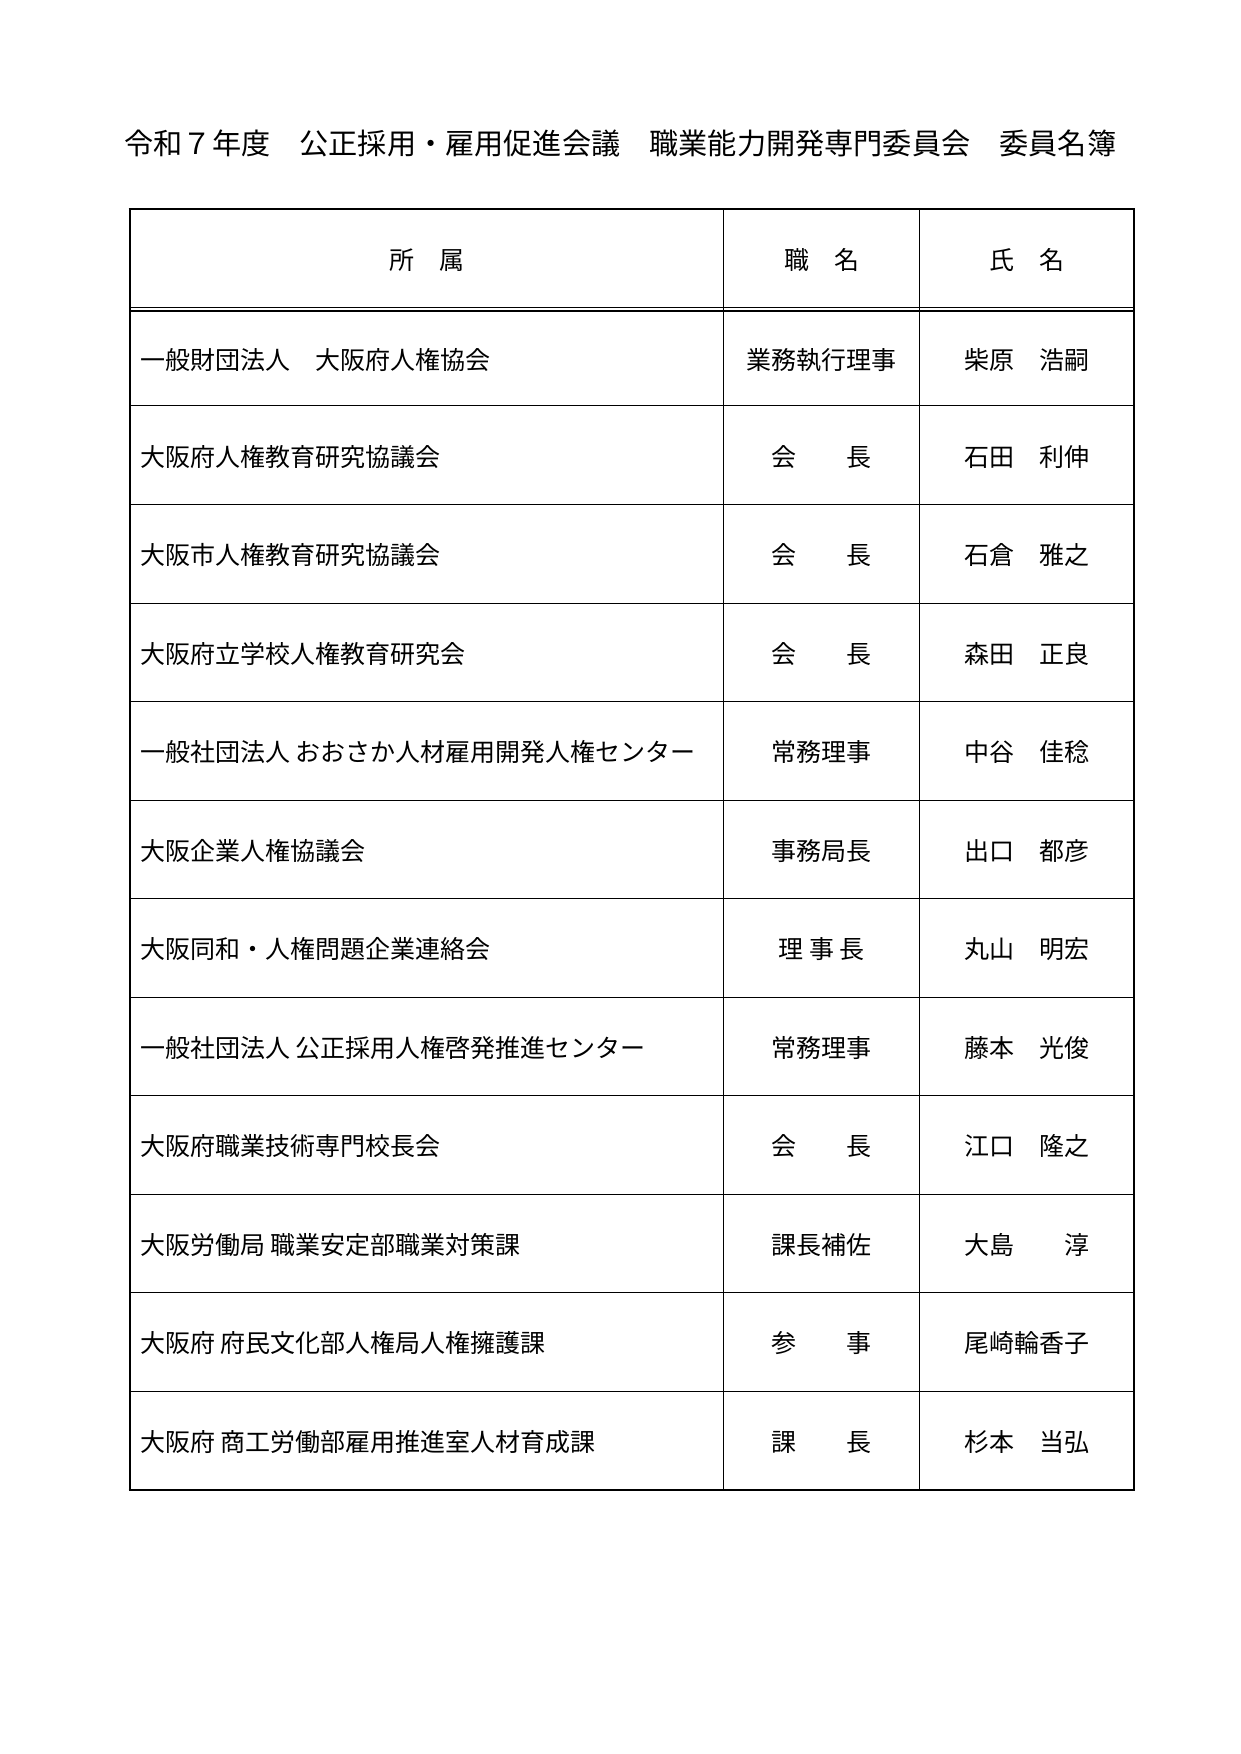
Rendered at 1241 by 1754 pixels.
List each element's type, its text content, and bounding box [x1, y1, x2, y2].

table_header 氏 名 [920, 210, 1133, 307]
table_cell 大阪市人権教育研究協議会 [131, 505, 723, 602]
table_cell 常務理事 [724, 998, 919, 1095]
table_cell 杉本 当弘 [920, 1392, 1133, 1489]
table_cell 大阪府 府民文化部人権局人権擁護課 [131, 1293, 723, 1391]
table_cell 出口 都彦 [920, 801, 1133, 898]
table_cell 中谷 佳稔 [920, 702, 1133, 799]
table_cell 一般財団法人 大阪府人権協会 [131, 312, 723, 405]
table_cell 大阪府職業技術専門校長会 [131, 1096, 723, 1194]
table_cell 藤本 光俊 [920, 998, 1133, 1095]
table_cell 一般社団法人 公正採用人権啓発推進センター [131, 998, 723, 1095]
table_cell 会 長 [724, 505, 919, 602]
table_cell 丸山 明宏 [920, 899, 1133, 997]
table_cell 一般社団法人 おおさか人材雇用開発人権センター [131, 702, 723, 799]
table_cell 会 長 [724, 406, 919, 504]
table_header 所 属 [131, 210, 723, 307]
table_cell 石田 利伸 [920, 406, 1133, 504]
table_header 職 名 [724, 210, 919, 307]
table_cell 江口 隆之 [920, 1096, 1133, 1194]
table_cell 会 長 [724, 604, 919, 701]
table_cell 大阪企業人権協議会 [131, 801, 723, 898]
table_cell 参 事 [724, 1293, 919, 1391]
table_cell 理 事 長 [724, 899, 919, 997]
table_cell 尾崎輪香子 [920, 1293, 1133, 1391]
table_cell 会 長 [724, 1096, 919, 1194]
table_cell 柴原 浩嗣 [920, 312, 1133, 405]
text 令和７年度 公正採用・雇用促進会議 職業能力開発専門委員会 委員名簿 [118, 119, 1122, 164]
table_cell 大阪府 商工労働部雇用推進室人材育成課 [131, 1392, 723, 1489]
table_cell 大阪労働局 職業安定部職業対策課 [131, 1195, 723, 1292]
table_cell 大島 淳 [920, 1195, 1133, 1292]
table_cell 森田 正良 [920, 604, 1133, 701]
table_cell 大阪府立学校人権教育研究会 [131, 604, 723, 701]
table_cell 大阪府人権教育研究協議会 [131, 406, 723, 504]
table_cell 業務執行理事 [724, 312, 919, 405]
table_cell 常務理事 [724, 702, 919, 799]
table_cell 石倉 雅之 [920, 505, 1133, 602]
table_cell 課長補佐 [724, 1195, 919, 1292]
table_cell 課 長 [724, 1392, 919, 1489]
table_cell 大阪同和・人権問題企業連絡会 [131, 899, 723, 997]
table_cell 事務局長 [724, 801, 919, 898]
